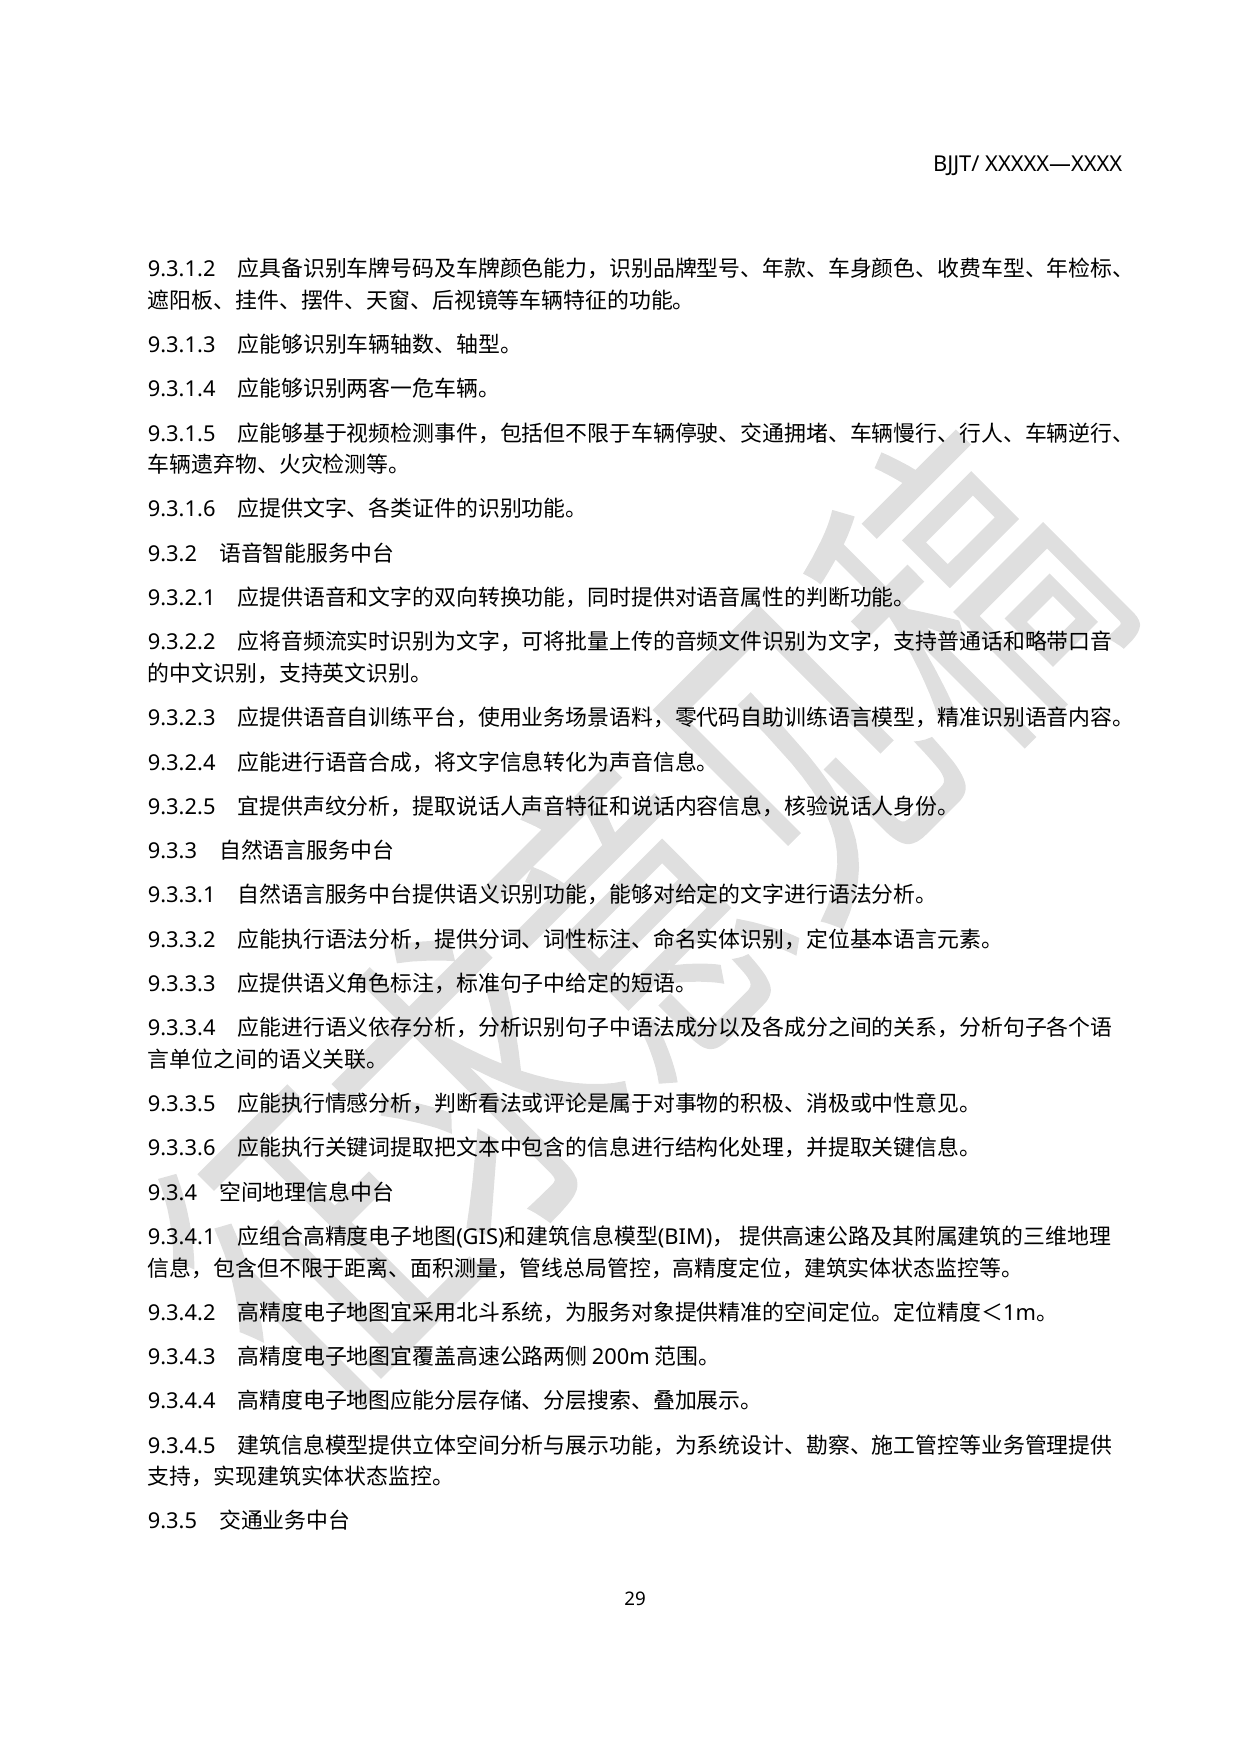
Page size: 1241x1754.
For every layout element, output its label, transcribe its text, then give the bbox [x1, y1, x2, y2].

text 应能执行语法分析，提供分词、词性标注、命名实体识别，定位基本语言元素。 [148, 922, 1122, 953]
text 宜提供声纹分析，提取说话人声音特征和说话内容信息，核验说话人身份。 [148, 789, 1122, 821]
text 应提供文字、各类证件的识别功能。 [148, 491, 1122, 523]
text 自然语言服务中台提供语义识别功能，能够对给定的文字进行语法分析。 [148, 877, 1122, 909]
text 应提供语义角色标注，标准句子中给定的短语。 [148, 966, 1122, 998]
text 应能进行语音合成，将文字信息转化为声音信息。 [148, 744, 1122, 776]
text 应组合高精度电子地图(GIS)和建筑信息模型(BIM)， 提供高速公路及其附属建筑的三维地理信息，包含但不限于距离、面积测量，管线总局管控，高精度定位，建筑实体状态监控等。 [148, 1219, 1122, 1282]
text 交通业务中台 [148, 1503, 1122, 1535]
text 应具备识别车牌号码及车牌颜色能力，识别品牌型号、年款、车身颜色、收费车型、年检标、遮阳板、挂件、摆件、天窗、后视镜等车辆特征的功能。 [148, 251, 1122, 314]
text 应提供语音自训练平台，使用业务场景语料，零代码自助训练语言模型，精准识别语音内容。 [148, 700, 1122, 732]
text 应能执行情感分析，判断看法或评论是属于对事物的积极、消极或中性意见。 [148, 1086, 1122, 1118]
text 高精度电子地图应能分层存储、分层搜索、叠加展示。 [148, 1383, 1122, 1415]
text 应能够基于视频检测事件，包括但不限于车辆停驶、交通拥堵、车辆慢行、行人、车辆逆行、车辆遗弃物、火灾检测等。 [148, 416, 1122, 479]
text 应能够识别两客一危车辆。 [148, 371, 1122, 403]
text 应能够识别车辆轴数、轴型。 [148, 327, 1122, 359]
text 高精度电子地图宜覆盖高速公路两侧200m范围。 [148, 1339, 1122, 1371]
text 空间地理信息中台 [148, 1174, 1122, 1206]
text 自然语言服务中台 [148, 833, 1122, 865]
text 建筑信息模型提供立体空间分析与展示功能，为系统设计、勘察、施工管控等业务管理提供支持，实现建筑实体状态监控。 [148, 1428, 1122, 1491]
text 应将音频流实时识别为文字，可将批量上传的音频文件识别为文字，支持普通话和略带口音的中文识别，支持英文识别。 [148, 624, 1122, 688]
text 应提供语音和文字的双向转换功能，同时提供对语音属性的判断功能。 [148, 580, 1122, 612]
text 应能进行语义依存分析，分析识别句子中语法成分以及各成分之间的关系，分析句子各个语言单位之间的语义关联。 [148, 1010, 1122, 1073]
text 语音智能服务中台 [148, 536, 1122, 567]
text 高精度电子地图宜采用北斗系统，为服务对象提供精准的空间定位。定位精度＜1m。 [148, 1295, 1122, 1327]
text 应能执行关键词提取把文本中包含的信息进行结构化处理，并提取关键信息。 [148, 1130, 1122, 1162]
